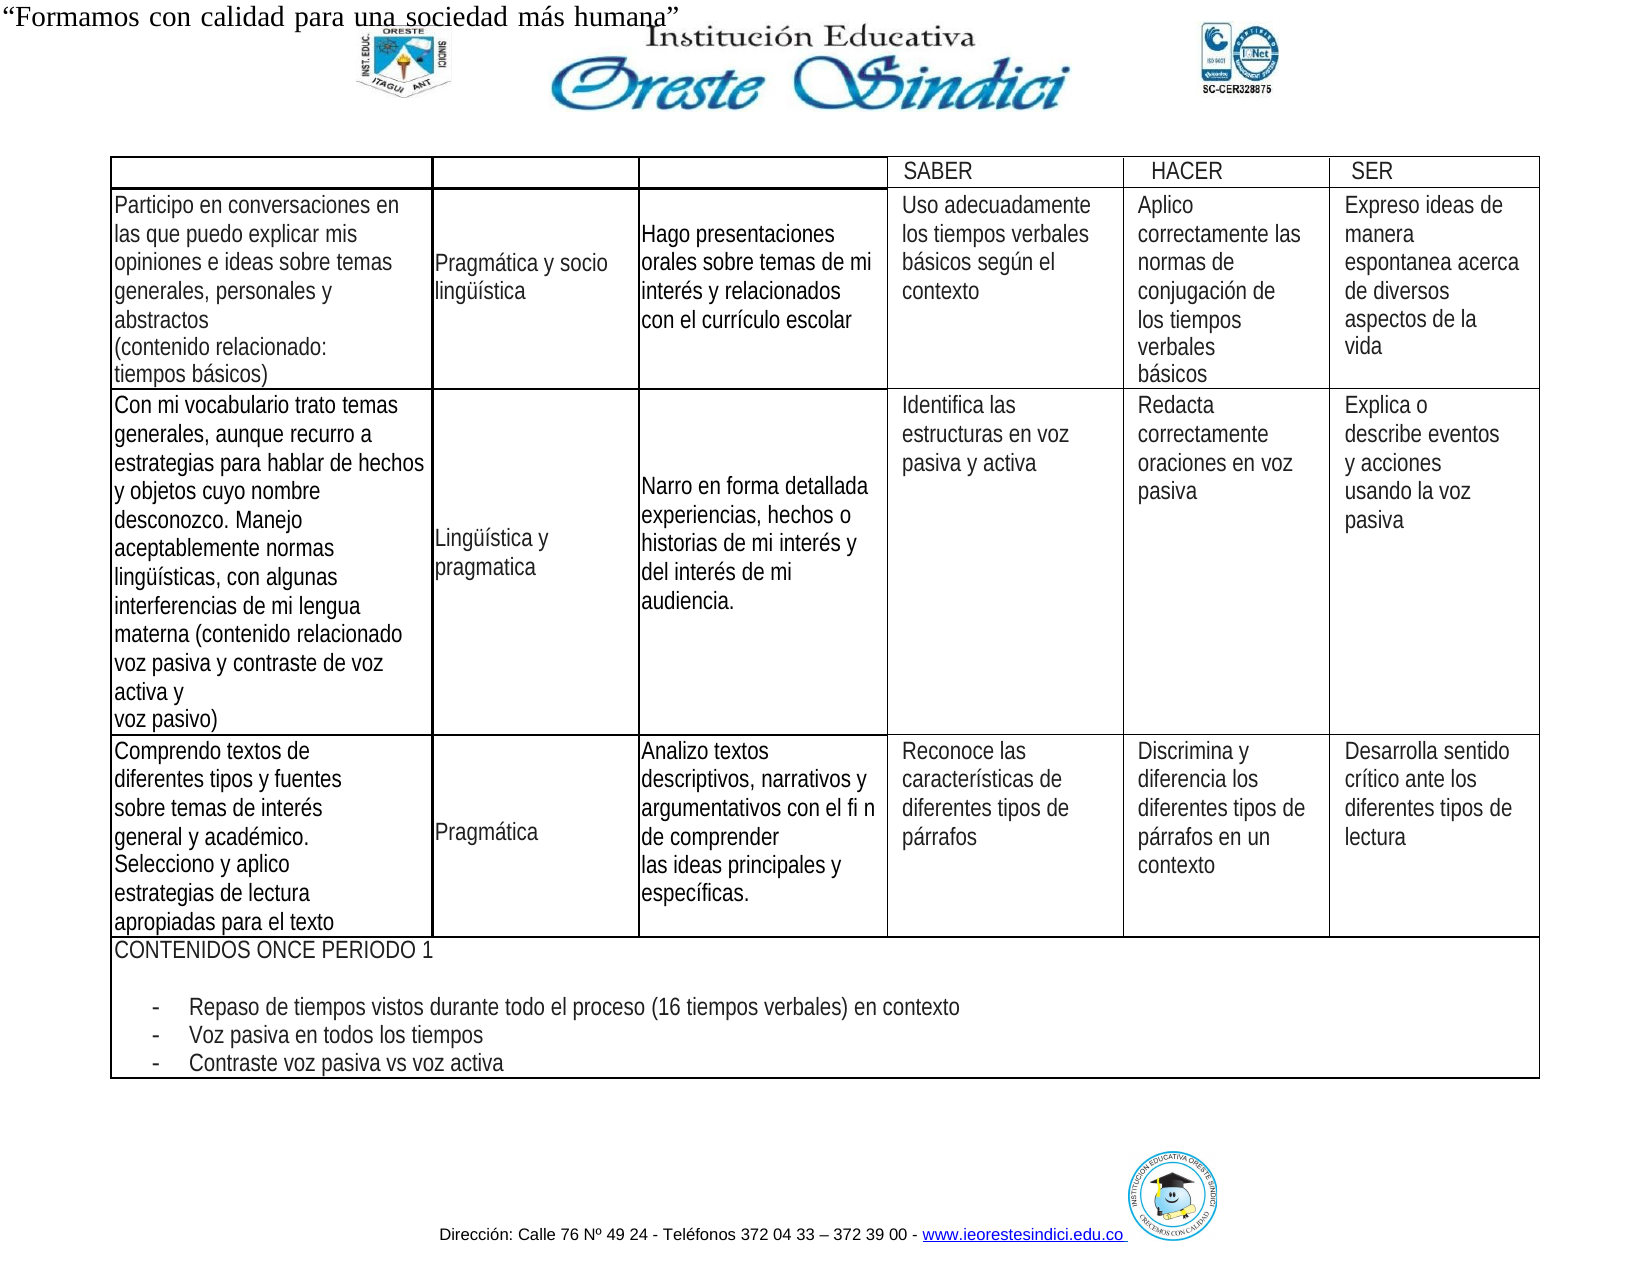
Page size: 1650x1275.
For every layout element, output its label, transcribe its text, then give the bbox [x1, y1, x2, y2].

table_cell Identifica las estructuras en voz pasiva y activa [888, 389, 1123, 733]
picture [1182, 1151, 1218, 1185]
picture [356, 25, 452, 98]
table_cell Redacta correctamente oraciones en voz pasiva [1124, 389, 1329, 733]
picture [548, 21, 1073, 112]
table_cell Pragmática y socio lingüística [434, 190, 638, 388]
table_cell Desarrolla sentido crítico ante los diferentes tipos de lectura [1330, 735, 1539, 936]
table_cell Reconoce las características de diferentes tipos de párrafos [888, 735, 1123, 936]
table_cell Comprendo textos de diferentes tipos y fuentes sobre temas de interés general y académico. Selecciono y aplico estrategias de lectura apropiadas para el texto [112, 736, 431, 936]
picture [1128, 1151, 1218, 1241]
table_header [640, 158, 887, 187]
table_header SABER [888, 157, 1123, 187]
table_cell Expreso ideas de manera espontanea acerca de diversos aspectos de la vida [1330, 188, 1539, 388]
table_header [112, 158, 431, 187]
table_cell Explica o describe eventos y acciones usando la voz pasiva [1330, 389, 1539, 733]
table_header HACER [1124, 157, 1330, 187]
table_cell Discrimina y diferencia los diferentes tipos de párrafos en un contexto [1124, 735, 1329, 936]
table_cell Uso adecuadamente los tiempos verbales básicos según el contexto [888, 188, 1123, 388]
table_header [434, 158, 638, 187]
picture [1196, 21, 1279, 98]
table_cell Lingüística y pragmatica [434, 390, 638, 733]
table_header SER [1330, 157, 1539, 187]
table_cell Narro en forma detallada experiencias, hechos o historias de mi interés y del interés de mi audiencia. [640, 390, 887, 733]
table_cell CONTENIDOS ONCE PERIODO 1 Repaso de tiempos vistos durante todo el proceso (16 tiempos verbales) en contexto Voz pasiva en todos los tiempos Contraste voz pasiva vs voz activa [112, 938, 1539, 1077]
table_cell Con mi vocabulario trato temas generales, aunque recurro a estrategias para hablar de hechos y objetos cuyo nombre desconozco. Manejo aceptablemente normas lingüísticas, con algunas interferencias de mi lengua materna (contenido relacionado voz pasiva y contraste de voz activa y voz pasivo) [112, 390, 431, 733]
table_cell Participo en conversaciones en las que puedo explicar mis opiniones e ideas sobre temas generales, personales y abstractos (contenido relacionado: tiempos básicos) [112, 190, 431, 388]
table_cell Aplico correctamente las normas de conjugación de los tiempos verbales básicos [1124, 188, 1329, 388]
table_cell Analizo textos descriptivos, narrativos y argumentativos con el fi n de comprender las ideas principales y específicas. [640, 736, 887, 936]
table_cell Hago presentaciones orales sobre temas de mi interés y relacionados con el currículo escolar [640, 190, 887, 388]
table_cell Pragmática [434, 736, 638, 936]
